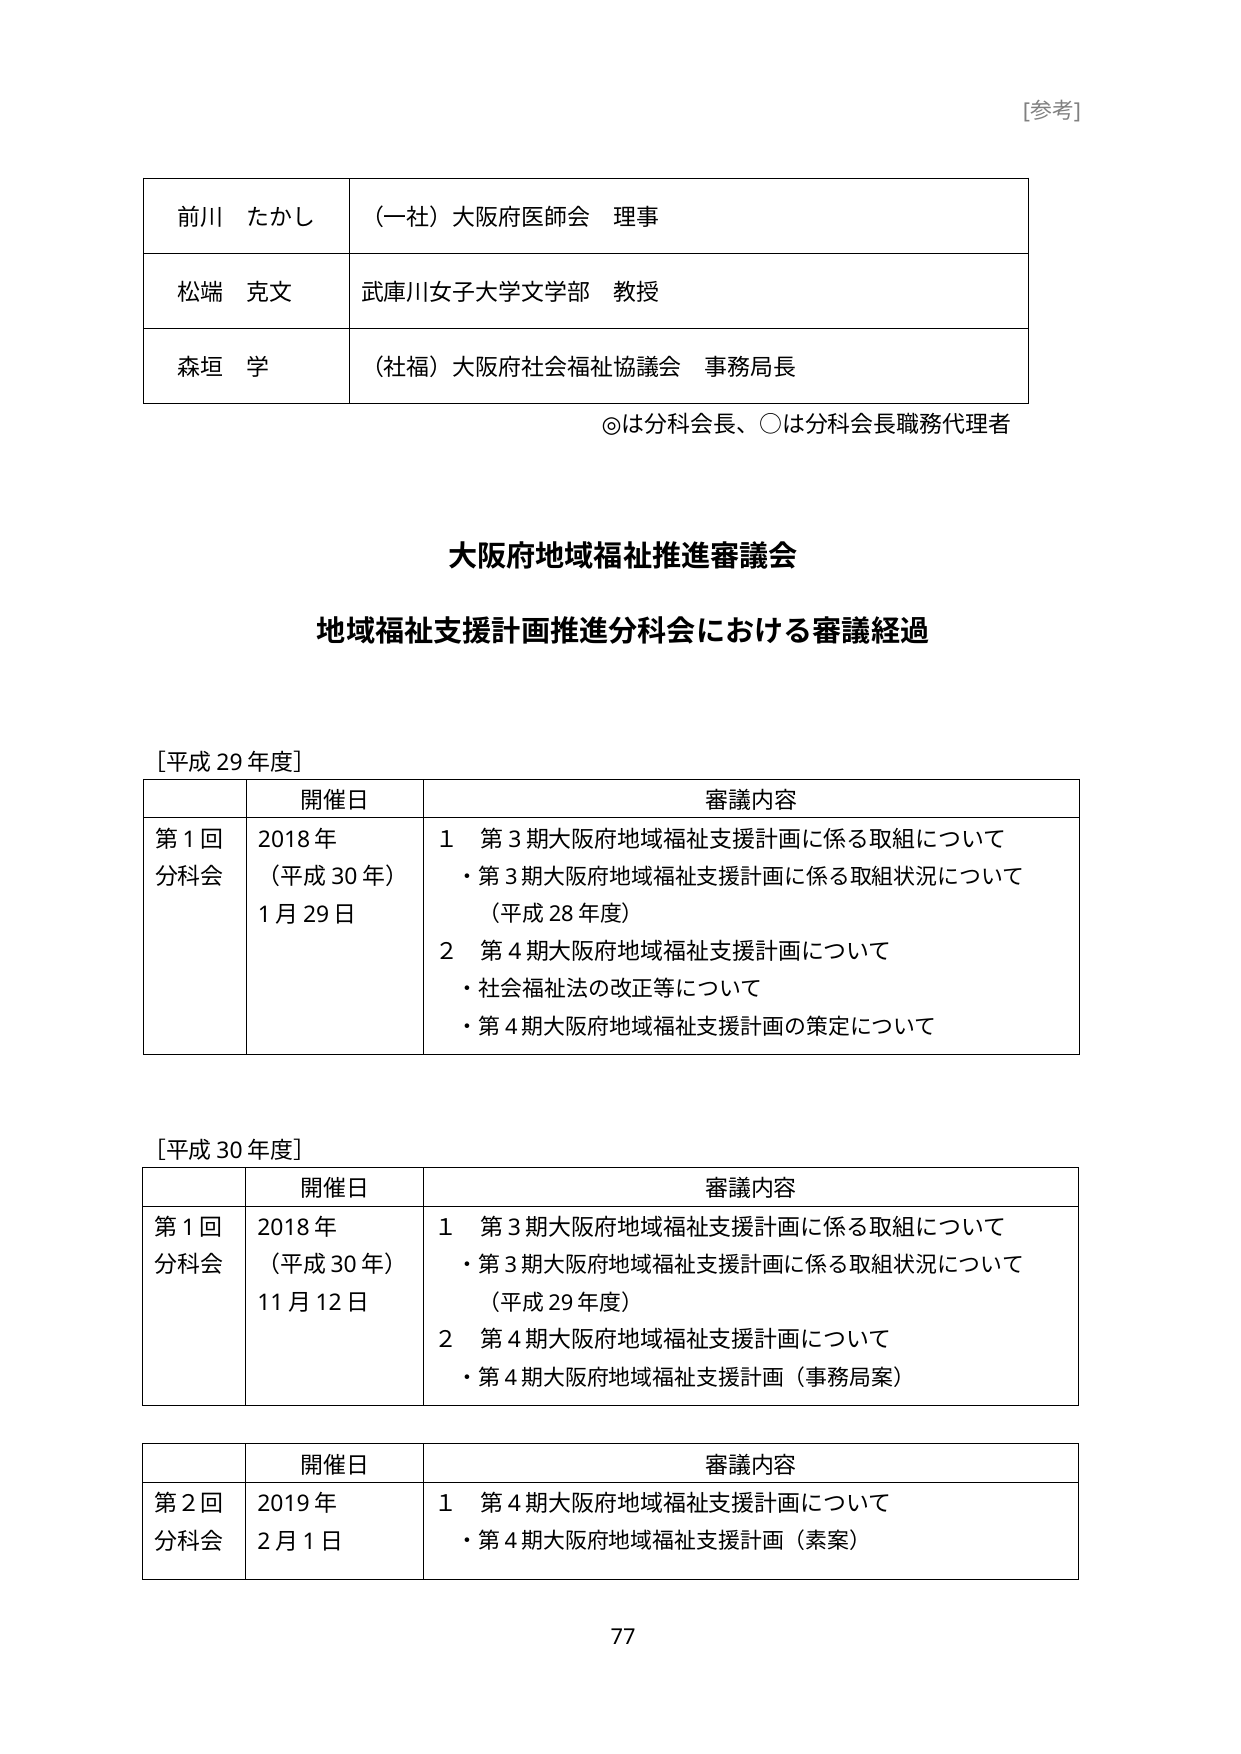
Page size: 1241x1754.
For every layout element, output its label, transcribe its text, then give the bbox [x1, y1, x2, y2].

text ［平成30年度］ [143, 1129, 1103, 1167]
text ［平成29年度］ [143, 741, 1103, 779]
table_cell 第1回 分科会 [143, 1207, 245, 1405]
table_cell 武庫川女子大学文学部 教授 [350, 254, 1028, 328]
table_cell １ 第3期大阪府地域福祉支援計画に係る取組について ・第3期大阪府地域福祉支援計画に係る取組状況について（平成29年度） ２ 第4期大阪府地域福祉支援計画について ・第4期大阪府地域福祉支援計画（事務局案） [424, 1207, 1078, 1405]
table_header 審議内容 [424, 780, 1079, 817]
table_cell 松端 克文 [144, 254, 349, 328]
table_cell （社福）大阪府社会福祉協議会 事務局長 [350, 329, 1028, 403]
table_header 審議内容 [424, 1168, 1078, 1206]
table_cell １ 第3期大阪府地域福祉支援計画に係る取組について ・第3期大阪府地域福祉支援計画に係る取組状況について（平成28年度） ２ 第4期大阪府地域福祉支援計画について ・社会福祉法の改正等について ・第4期大阪府地域福祉支援計画の策定について [424, 818, 1079, 1053]
table_cell １ 第4期大阪府地域福祉支援計画について ・第4期大阪府地域福祉支援計画（素案） [424, 1483, 1078, 1578]
text ◎は分科会長、○は分科会長職務代理者 [143, 404, 1011, 441]
table_header [143, 1168, 245, 1206]
table_header [143, 1444, 245, 1482]
table_header [144, 780, 246, 817]
table_cell 前川 たかし [144, 179, 349, 253]
table_cell 森垣 学 [144, 329, 349, 403]
text 大阪府地域福祉推進審議会 [143, 516, 1103, 591]
table_header 開催日 [246, 1168, 423, 1206]
table_cell 2018年 （平成30年） 1月29日 [247, 818, 423, 1053]
table_cell 2019年 2月1日 [246, 1483, 423, 1578]
text 地域福祉支援計画推進分科会における審議経過 [143, 591, 1103, 666]
table_header 開催日 [246, 1444, 423, 1482]
table_cell 第２回 分科会 [143, 1483, 245, 1578]
table_header 審議内容 [424, 1444, 1078, 1482]
table_cell 2018年 （平成30年） 11月12日 [246, 1207, 423, 1405]
table_cell 第1回 分科会 [144, 818, 246, 1053]
table_header 開催日 [247, 780, 423, 817]
table_cell （一社）大阪府医師会 理事 [350, 179, 1028, 253]
